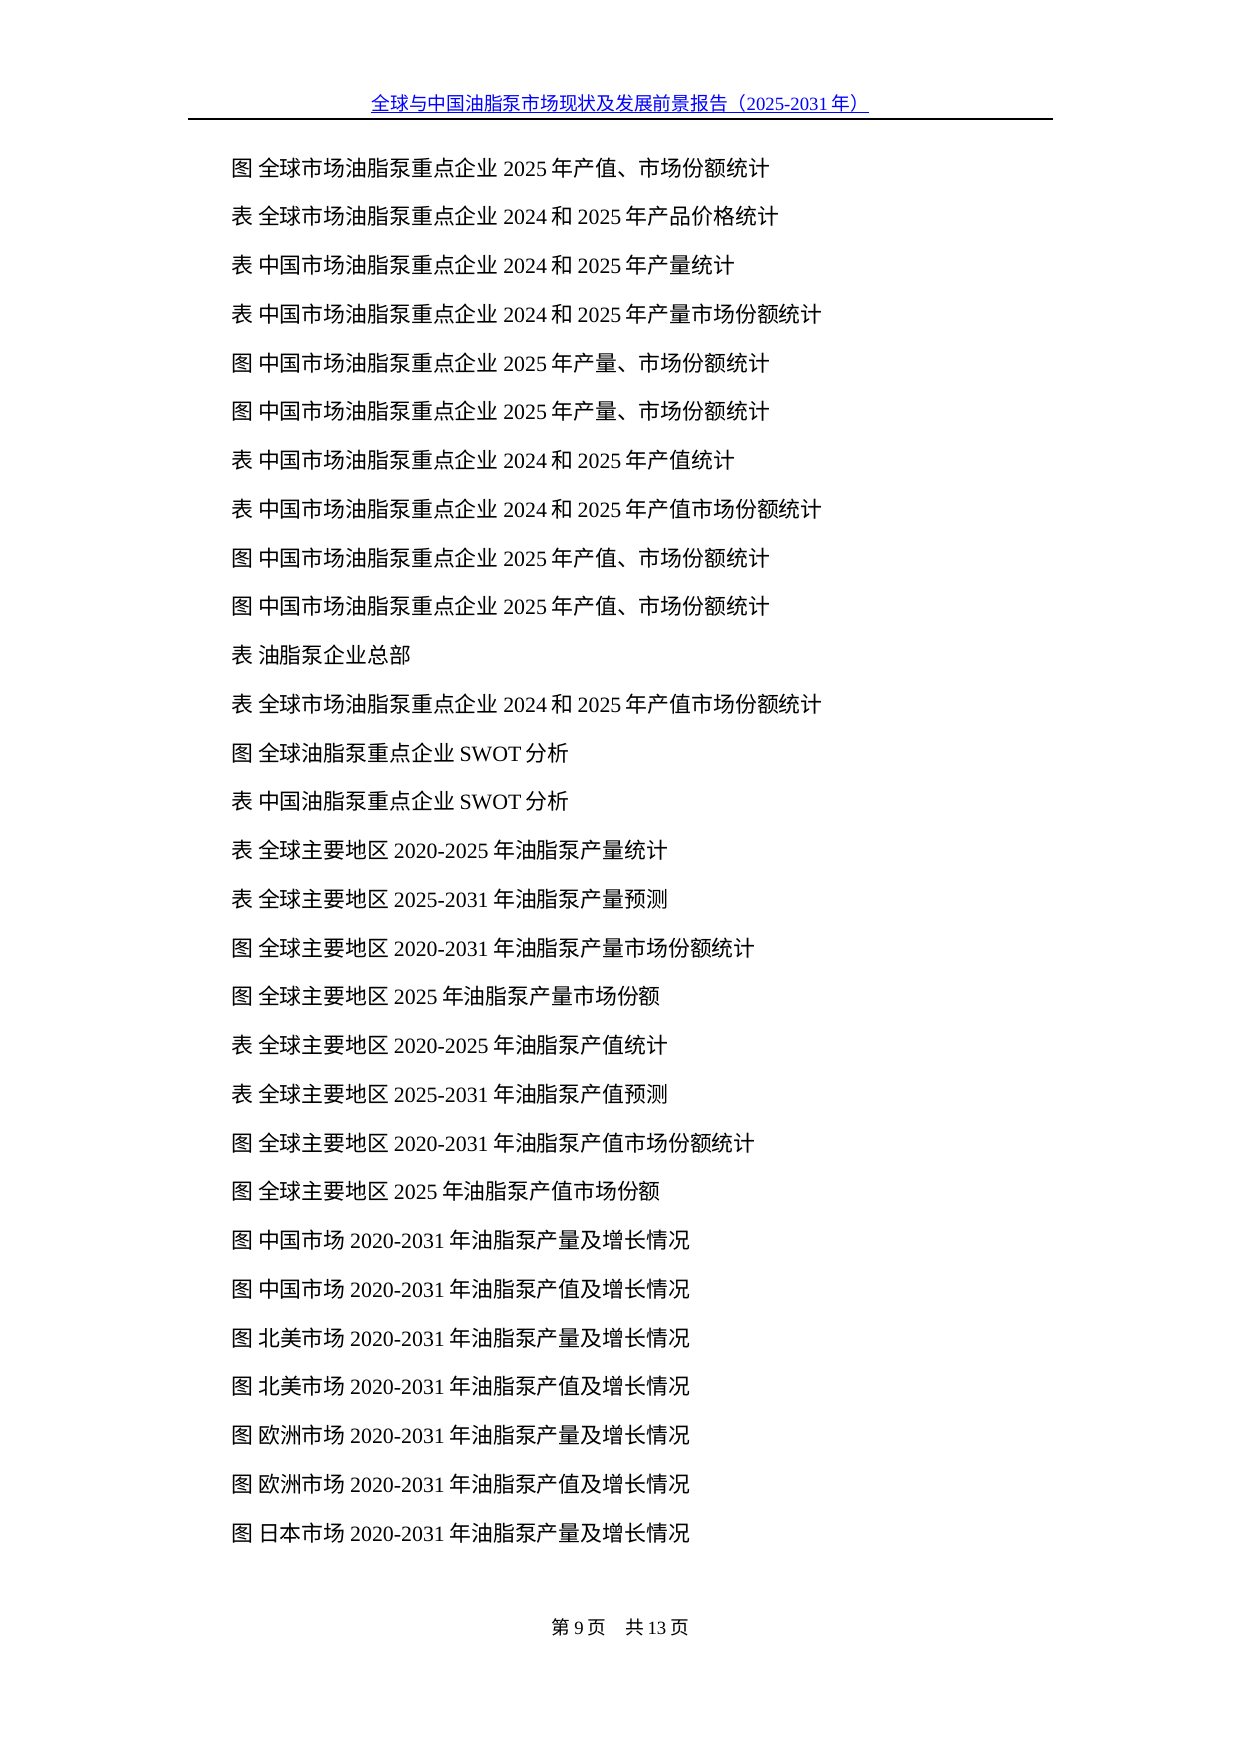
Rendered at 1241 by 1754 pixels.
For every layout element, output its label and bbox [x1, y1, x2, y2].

text [187, 150, 1053, 1548]
